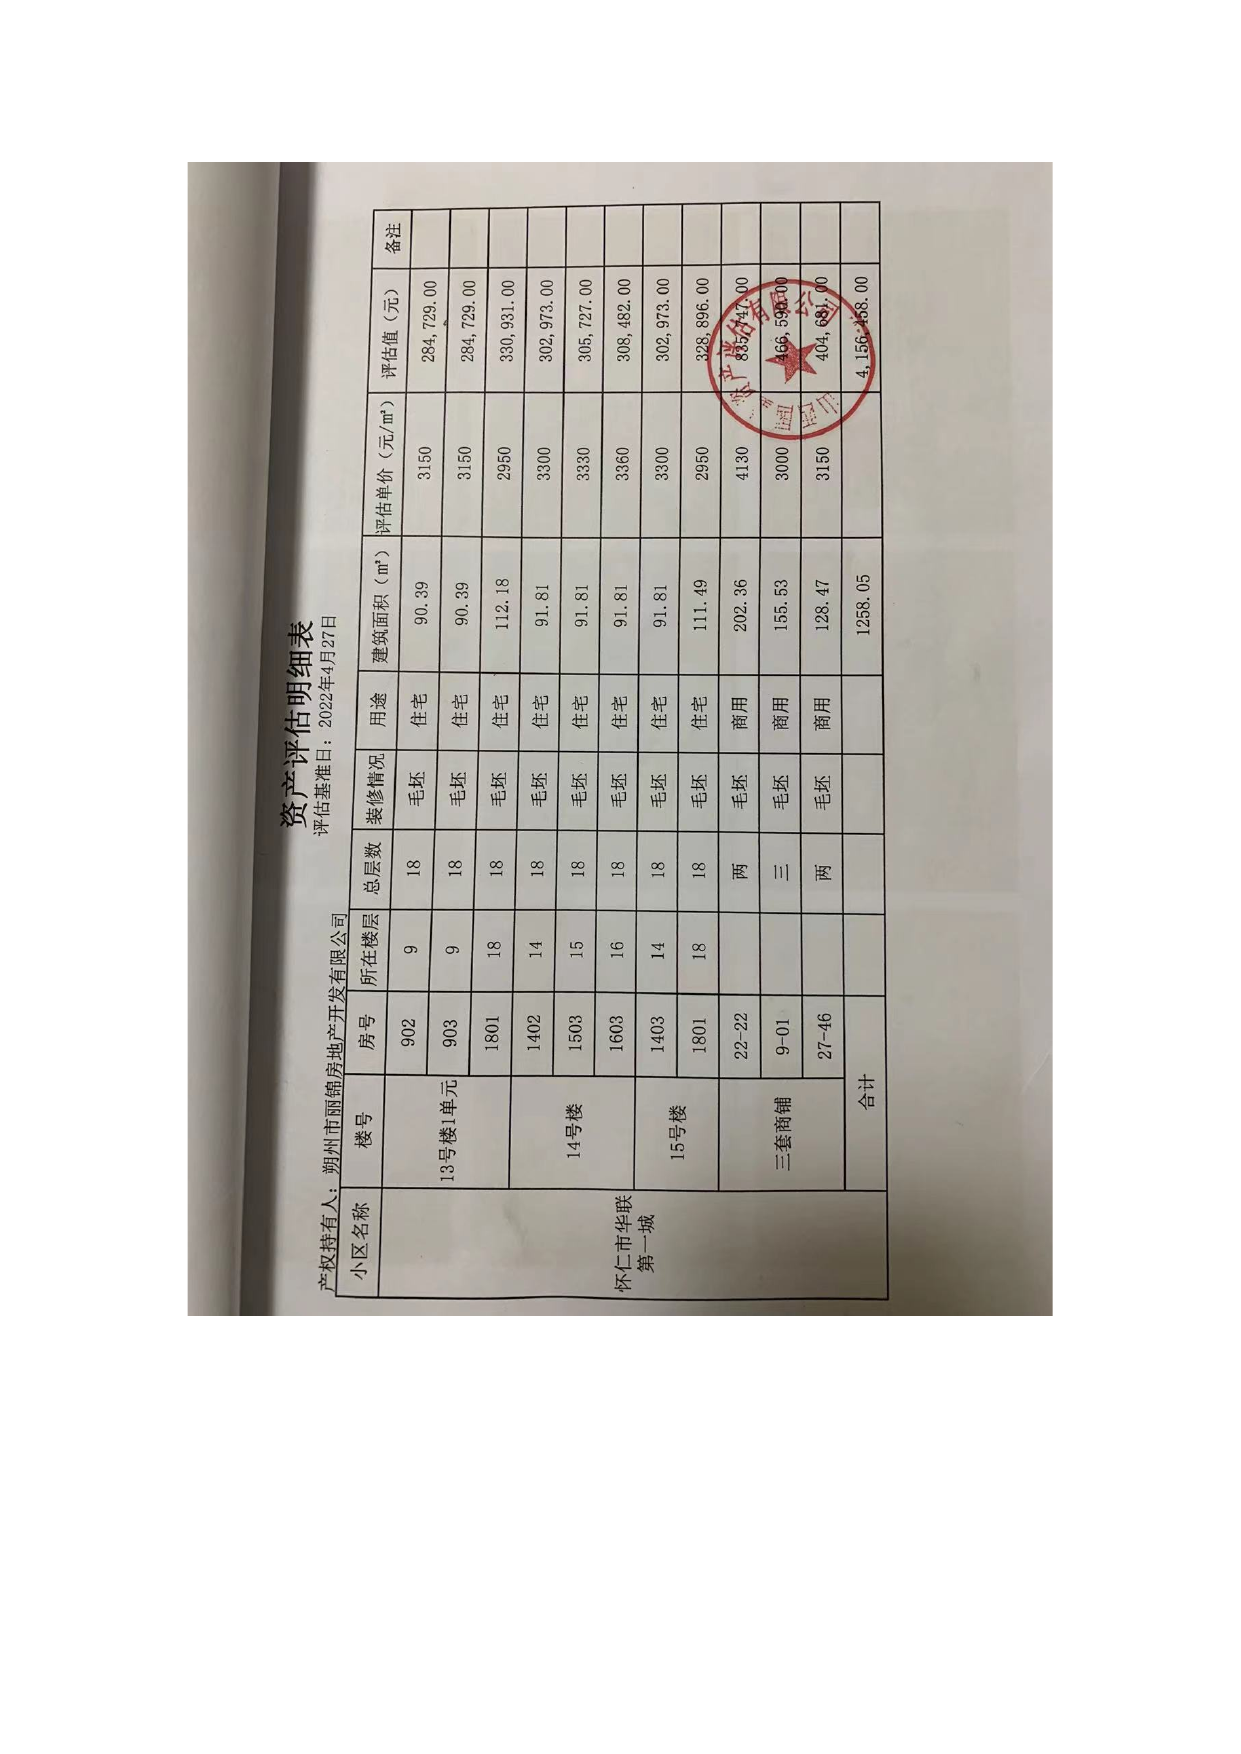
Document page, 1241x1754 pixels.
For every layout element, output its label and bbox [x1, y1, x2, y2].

picture [187, 162, 1053, 1316]
